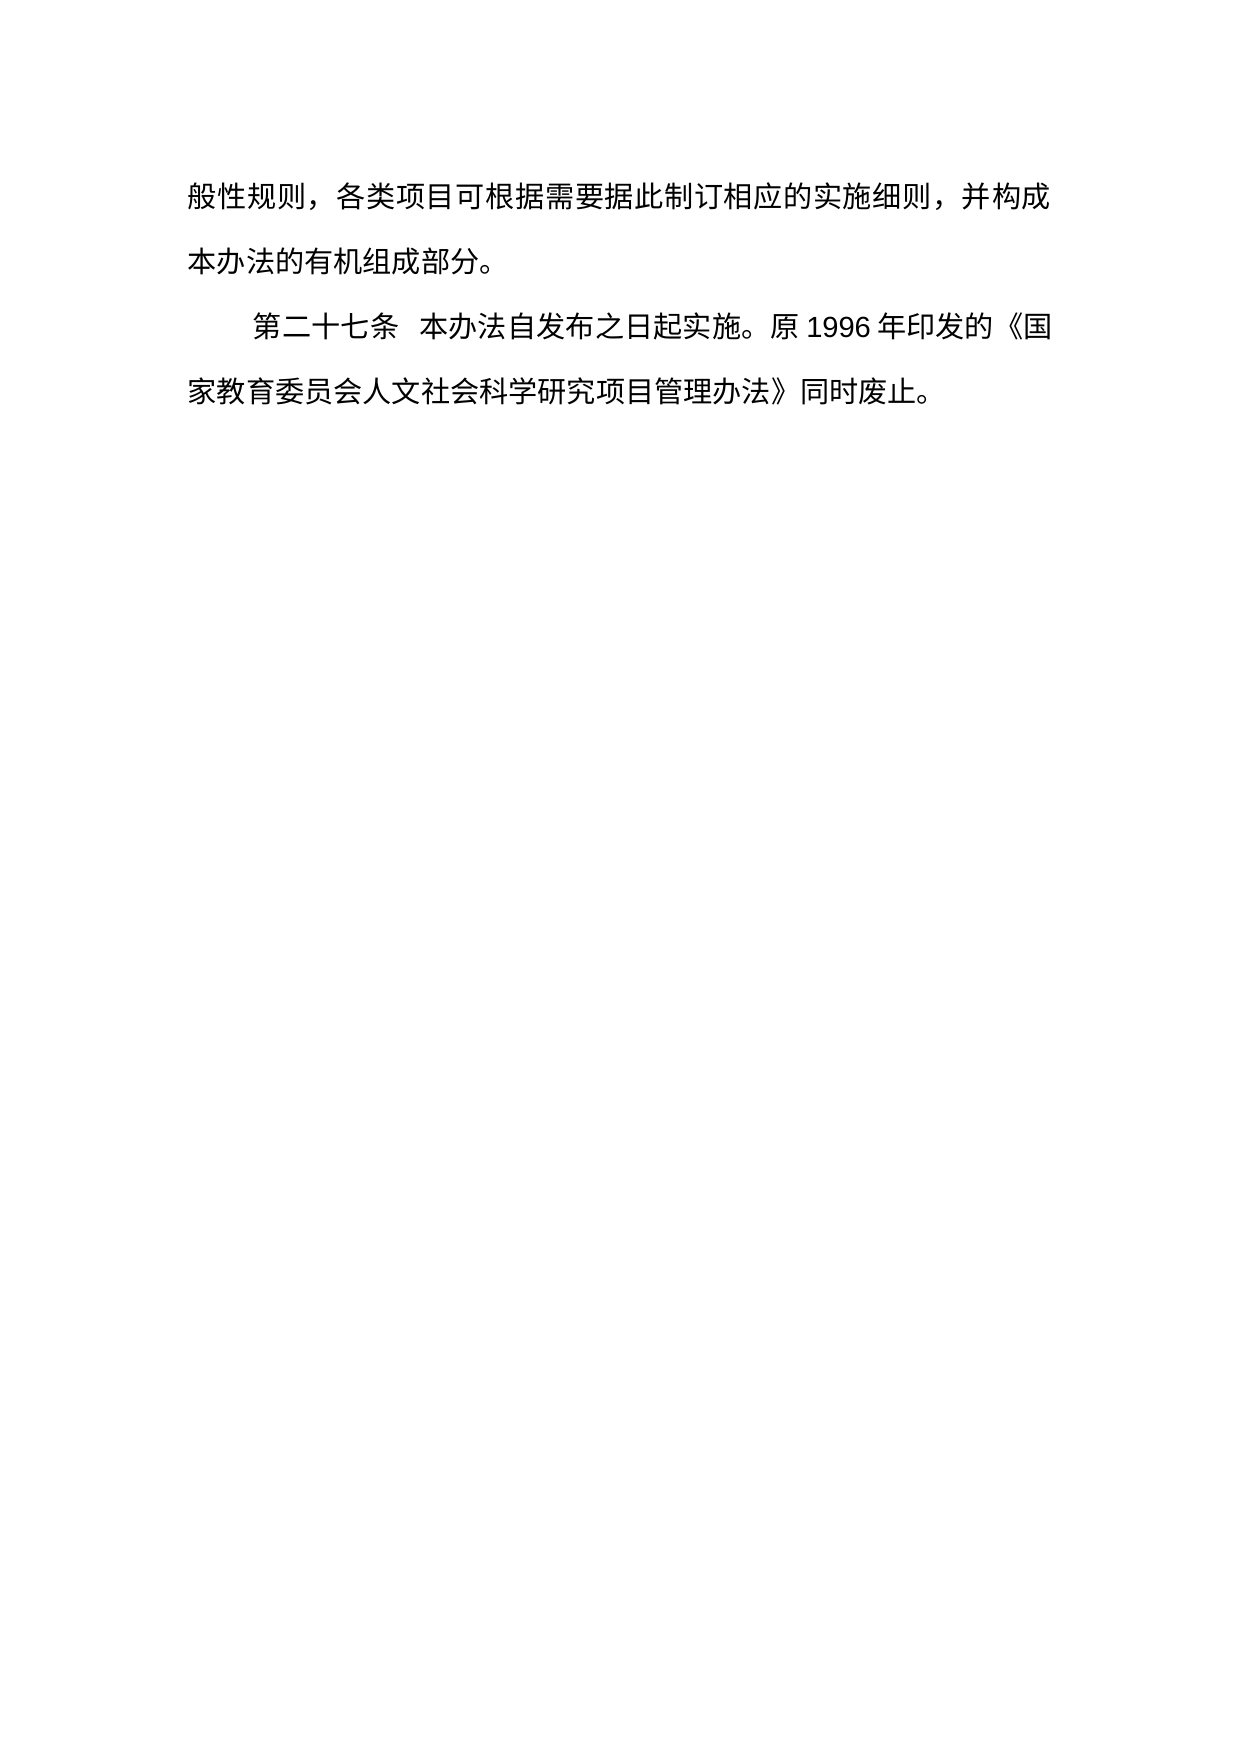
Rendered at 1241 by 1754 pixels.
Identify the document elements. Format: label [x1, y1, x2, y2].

list [187, 162, 1053, 422]
